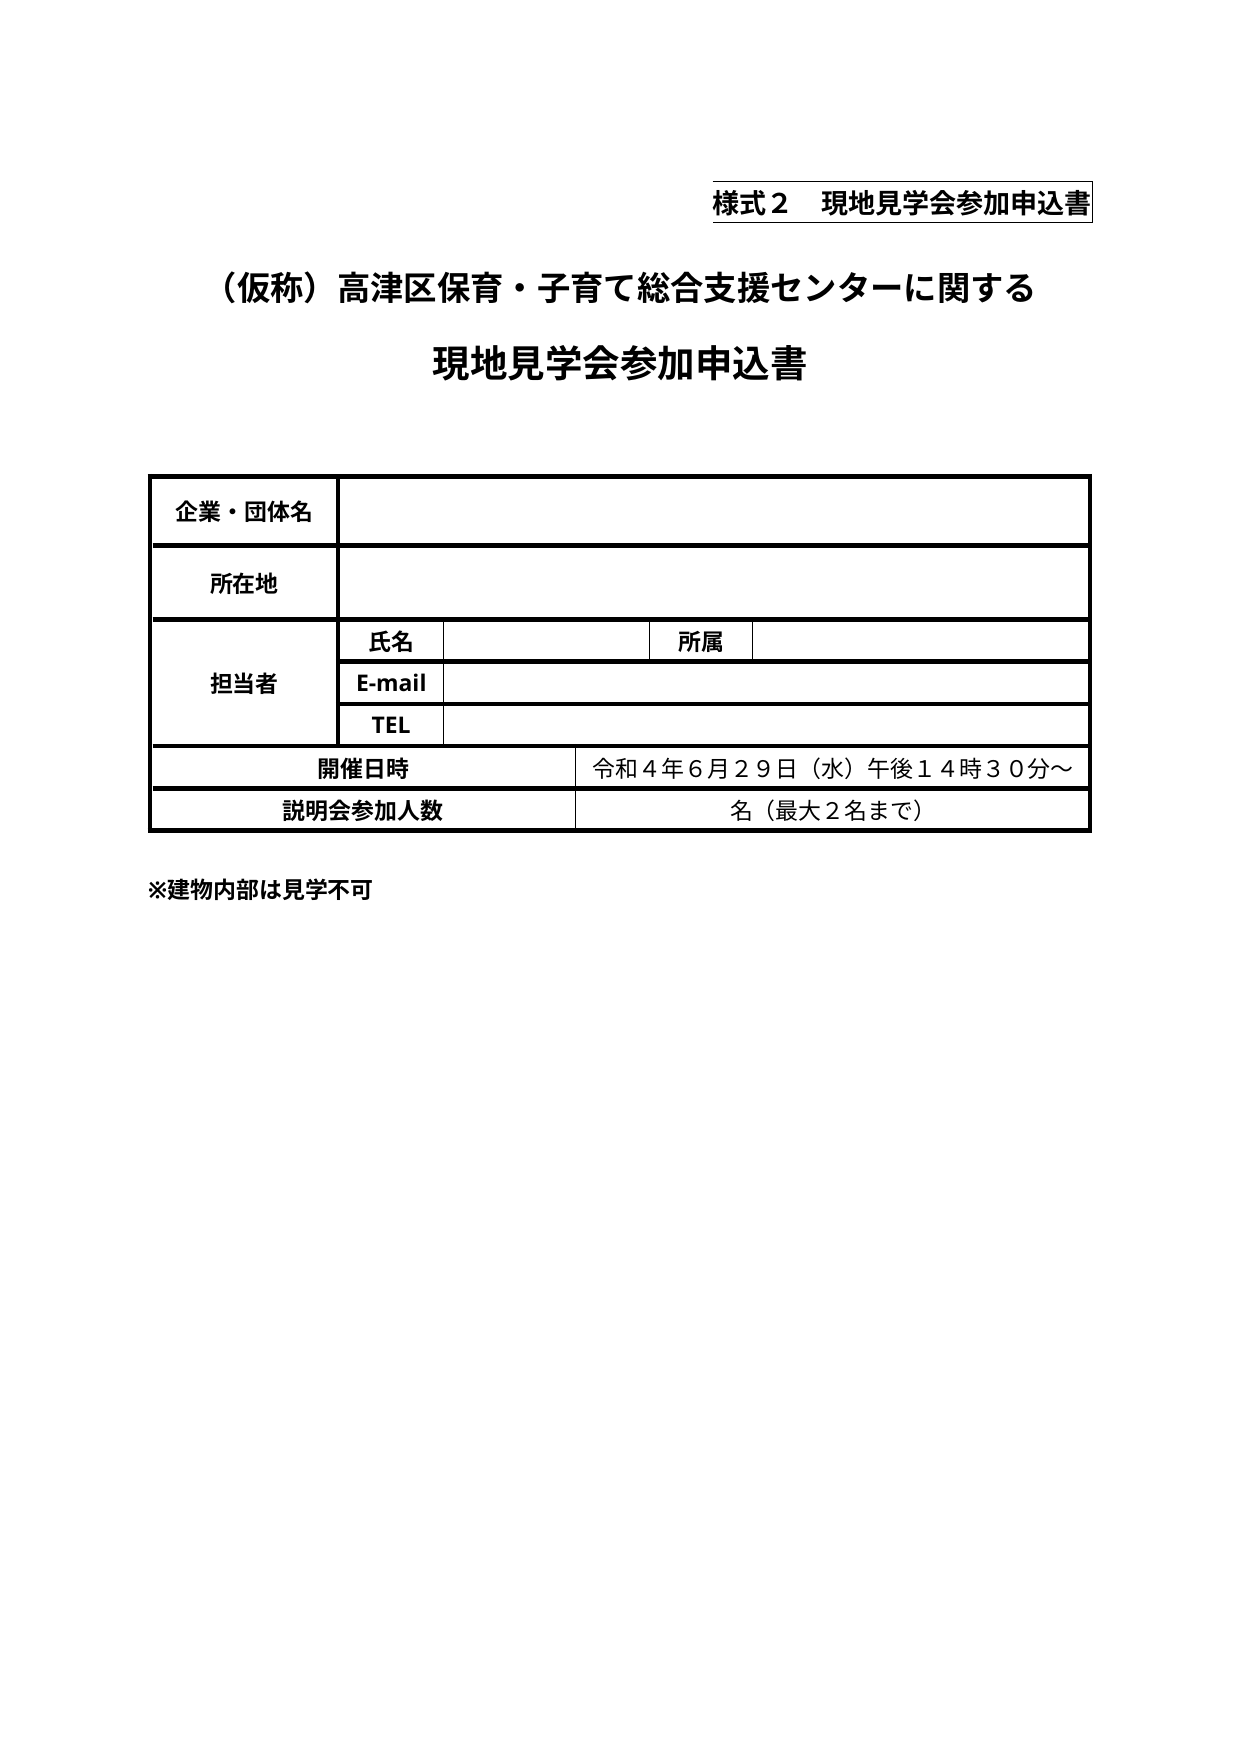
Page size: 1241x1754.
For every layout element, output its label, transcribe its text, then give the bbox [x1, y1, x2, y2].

table_cell 担当者 [152, 618, 336, 744]
table_cell 所属 [650, 622, 752, 659]
table_cell 説明会参加人数 [152, 787, 575, 828]
subtitle 様式２ 現地見学会参加申込書 [148, 164, 1092, 239]
text ※建物内部は見学不可 [148, 870, 1092, 908]
table_cell 氏名 [340, 622, 443, 659]
table_cell [753, 622, 1088, 659]
table_cell E-mail [340, 664, 443, 702]
table_cell [444, 622, 649, 659]
table_cell 開催日時 [152, 745, 575, 786]
table_cell 所在地 [152, 544, 336, 617]
text （仮称）高津区保育・子育て総合支援センターに関する [148, 249, 1092, 324]
table_cell 名（最大２名まで） [576, 791, 1088, 828]
table_cell [444, 664, 1088, 702]
table_cell 令和４年６月２９日（水）午後１４時３０分～ [576, 748, 1088, 786]
text 現地見学会参加申込書 [148, 324, 1092, 399]
table_cell [444, 706, 1088, 744]
table_cell [340, 548, 1088, 617]
table_header 企業・団体名 [152, 479, 336, 543]
table_cell TEL [340, 706, 443, 744]
table_header [340, 479, 1088, 543]
